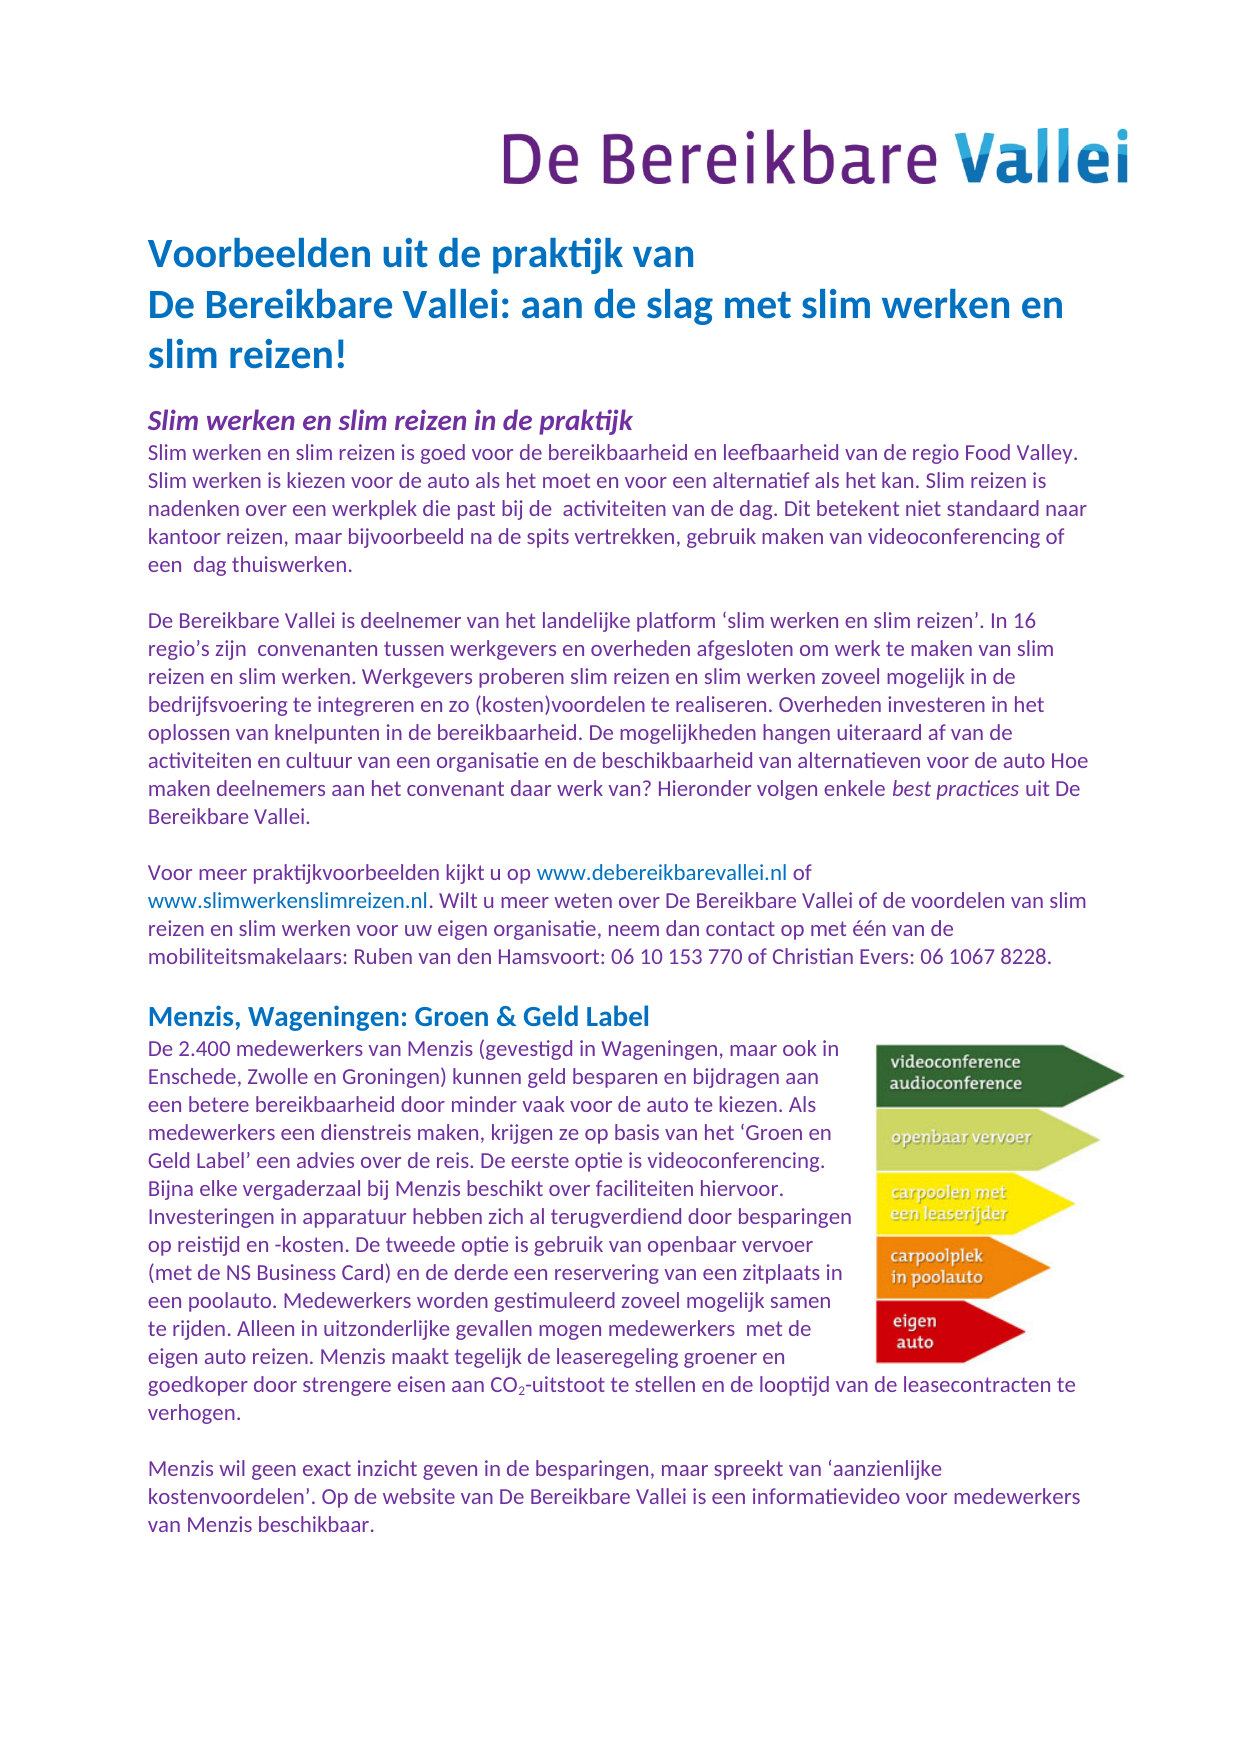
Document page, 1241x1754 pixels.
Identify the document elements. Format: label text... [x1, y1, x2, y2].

text Slim werken en slim reizen is goed voor de bereikbaarheid en leefbaarheid van de regio Food Valley. Slim werken is kiezen voor de auto als het moet en voor een alternatief als het kan. Slim reizen is nadenken over een werkplek die past bij de activiteiten van de dag. Dit betekent niet standaard naar kantoor reizen, maar bijvoorbeeld na de spits vertrekken, gebruik maken van videoconferencing of een dag thuiswerken. [148, 438, 1093, 578]
text De Bereikbare Vallei is deelnemer van het landelijke platform ‘slim werken en slim reizen’. In 16 regio’s zijn convenanten tussen werkgevers en overheden afgesloten om werk te maken van slim reizen en slim werken. Werkgevers proberen slim reizen en slim werken zoveel mogelijk in de bedrijfsvoering te integreren en zo (kosten)voordelen te realiseren. Overheden investeren in het oplossen van knelpunten in de bereikbaarheid. De mogelijkheden hangen uiteraard af van de activiteiten en cultuur van een organisatie en de beschikbaarheid van alternatieven voor de auto Hoe maken deelnemers aan het convenant daar werk van? Hieronder volgen enkele best practices uit De Bereikbare Vallei. [148, 606, 1093, 830]
text Slim werken en slim reizen in de praktijk [148, 402, 1093, 438]
text Voorbeelden uit de praktijk van De Bereikbare Vallei: aan de slag met slim werken en slim reizen! [148, 227, 1093, 379]
picture [503, 128, 1128, 184]
text Menzis, Wageningen: Groen & Geld Label [148, 998, 1093, 1034]
picture [874, 1043, 1127, 1366]
text De 2.400 medewerkers van Menzis (gevestigd in Wageningen, maar ook in Enschede, Zwolle en Groningen) kunnen geld besparen en bijdragen aan een betere bereikbaarheid door minder vaak voor de auto te kiezen. Als medewerkers een dienstreis maken, krijgen ze op basis van het ‘Groen en Geld Label’ een advies over de reis. De eerste optie is videoconferencing. Bijna elke vergaderzaal bij Menzis beschikt over faciliteiten hiervoor. Investeringen in apparatuur hebben zich al terugverdiend door besparingen op reistijd en -kosten. De tweede optie is gebruik van openbaar vervoer (met de NS Business Card) en de derde een reservering van een zitplaats in een poolauto. Medewerkers worden gestimuleerd zoveel mogelijk samen te rijden. Alleen in uitzonderlijke gevallen mogen medewerkers met de eigen auto reizen. Menzis maakt tegelijk de leaseregeling groener en goedkoper door strengere eisen aan CO2-uitstoot te stellen en de looptijd van de leasecontracten te verhogen. [148, 1034, 1093, 1426]
text Menzis wil geen exact inzicht geven in de besparingen, maar spreekt van ‘aanzienlijke kostenvoordelen’. Op de website van De Bereikbare Vallei is een informatievideo voor medewerkers van Menzis beschikbaar. [148, 1454, 1093, 1538]
text Voor meer praktijkvoorbeelden kijkt u op www.debereikbarevallei.nl of www.slimwerkenslimreizen.nl. Wilt u meer weten over De Bereikbare Vallei of de voordelen van slim reizen en slim werken voor uw eigen organisatie, neem dan contact op met één van de mobiliteitsmakelaars: Ruben van den Hamsvoort: 06 10 153 770 of Christian Evers: 06 1067 8228. [148, 858, 1093, 970]
